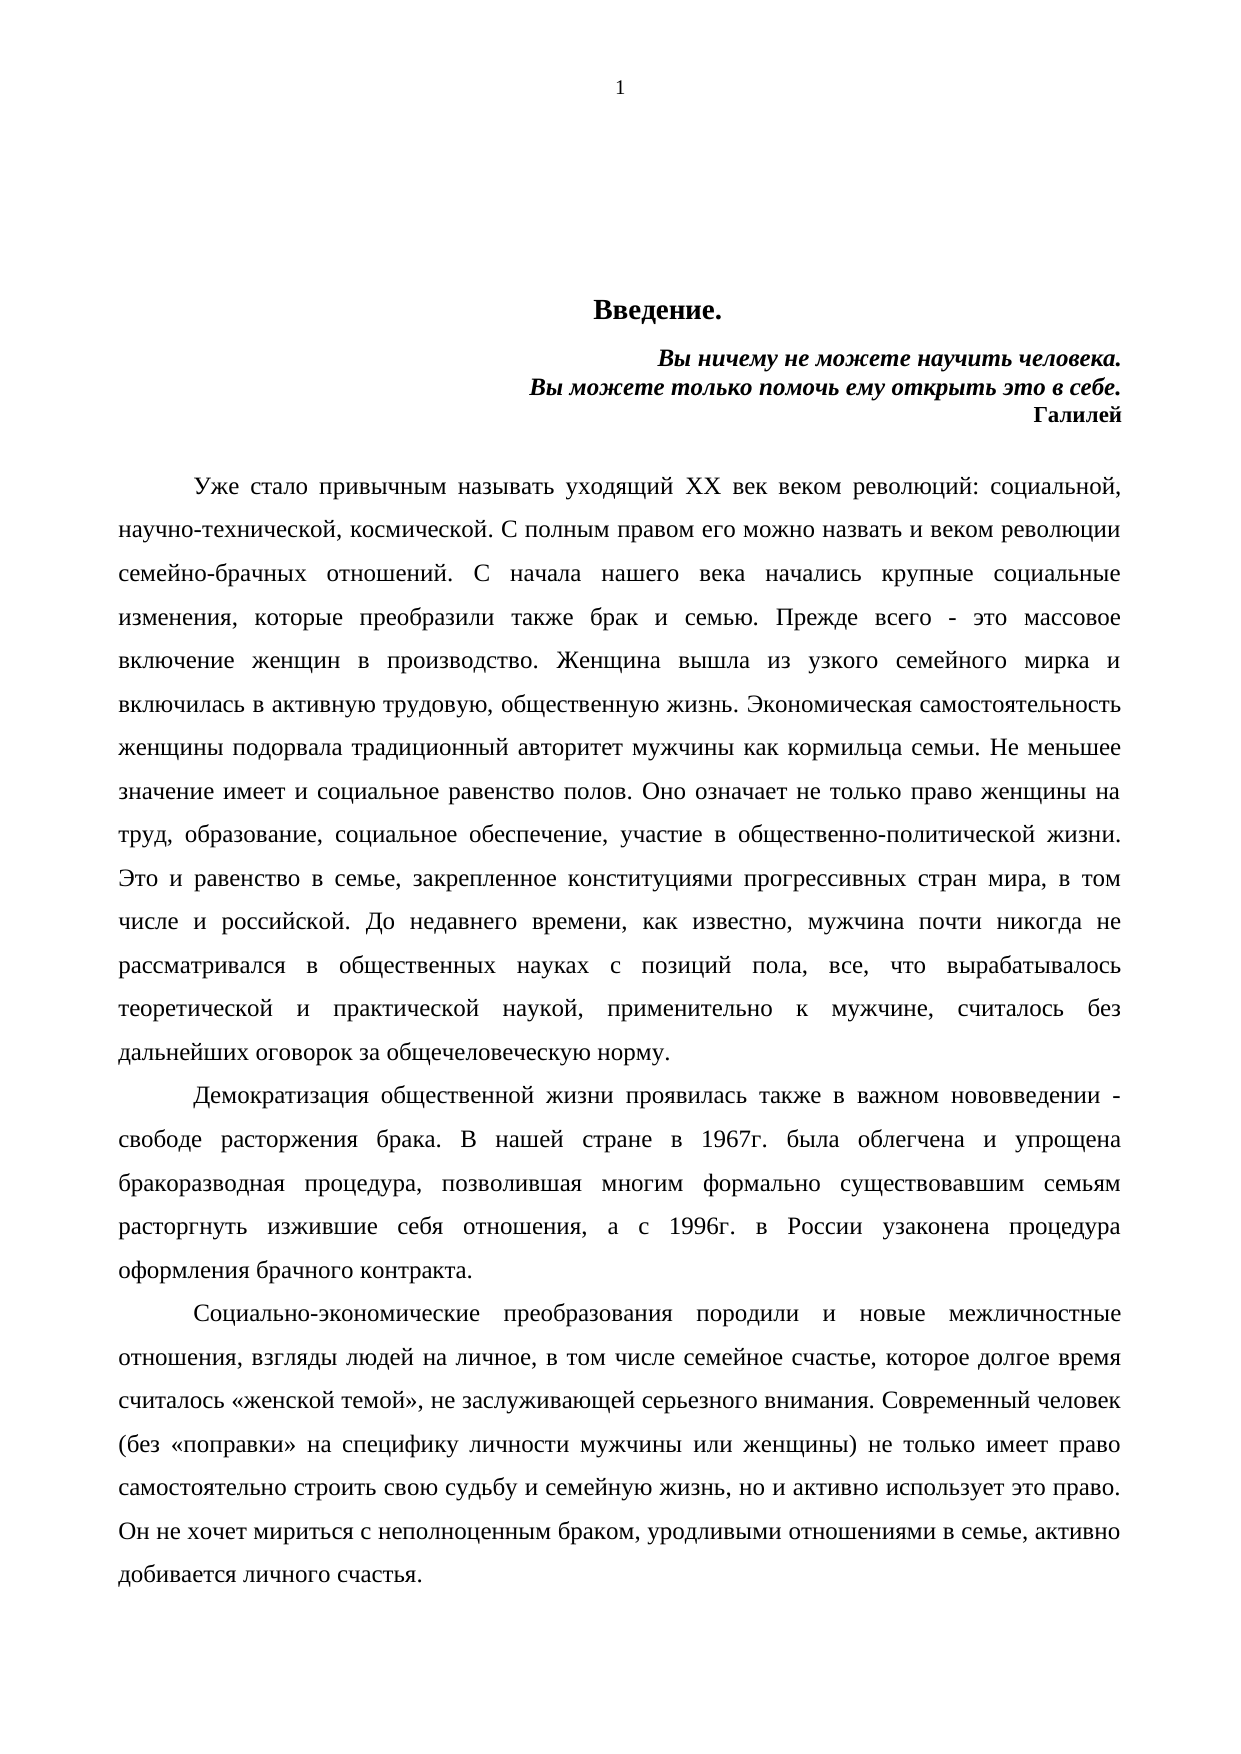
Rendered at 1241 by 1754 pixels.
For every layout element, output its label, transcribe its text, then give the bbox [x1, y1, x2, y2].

text Галилей [118, 401, 1122, 427]
text Вы ничему не можете научить человека. [118, 343, 1122, 372]
text Уже стало привычным называть уходящий XX век веком революций: социальной, научно-технической, космической. С полным правом его можно назвать и веком революции семейно-брачных отношений. С начала нашего века начались крупные социальные изменения, которые преобразили также брак и семью. Прежде всего - это массовое включение женщин в производство. Женщина вышла из узкого семейного мирка и включилась в активную трудовую, общественную жизнь. Экономическая самостоятельность женщины подорвала традиционный авторитет мужчины как кормильца семьи. Не меньшее значение имеет и социальное равенство полов. Оно означает не только право женщины на труд, образование, социальное обеспечение, участие в общественно-политической жизни. Это и равенство в семье, закрепленное конституциями прогрессивных стран мира, в том числе и российской. До недавнего времени, как известно, мужчина почти никогда не рассматривался в общественных науках с позиций пола, все, что вырабатывалось теоретической и практической наукой, применительно к мужчине, считалось без дальнейших оговорок за общечеловеческую норму. [118, 471, 1122, 1066]
text Социально-экономические преобразования породили и новые межличностные отношения, взгляды людей на личное, в том числе семейное счастье, которое долгое время считалось «женской темой», не заслуживающей серьезного внимания. Современный человек (без «поправки» на специфику личности мужчины или женщины) не только имеет право самостоятельно строить свою судьбу и семейную жизнь, но и активно использует это право. Он не хочет мириться с неполноценным браком, уродливыми отношениями в семье, активно добивается личного счастья. [118, 1298, 1122, 1588]
text Введение. [118, 292, 1122, 326]
text Демократизация общественной жизни проявилась также в важном нововведении - свободе расторжения брака. В нашей стране в 1967г. была облегчена и упрощена бракоразводная процедура, позволившая многим формально существовавшим семьям расторгнуть изжившие себя отношения, а с 1996г. в России узаконена процедура оформления брачного контракта. [118, 1080, 1122, 1284]
text Вы можете только помочь ему открыть это в себе. [118, 372, 1122, 401]
